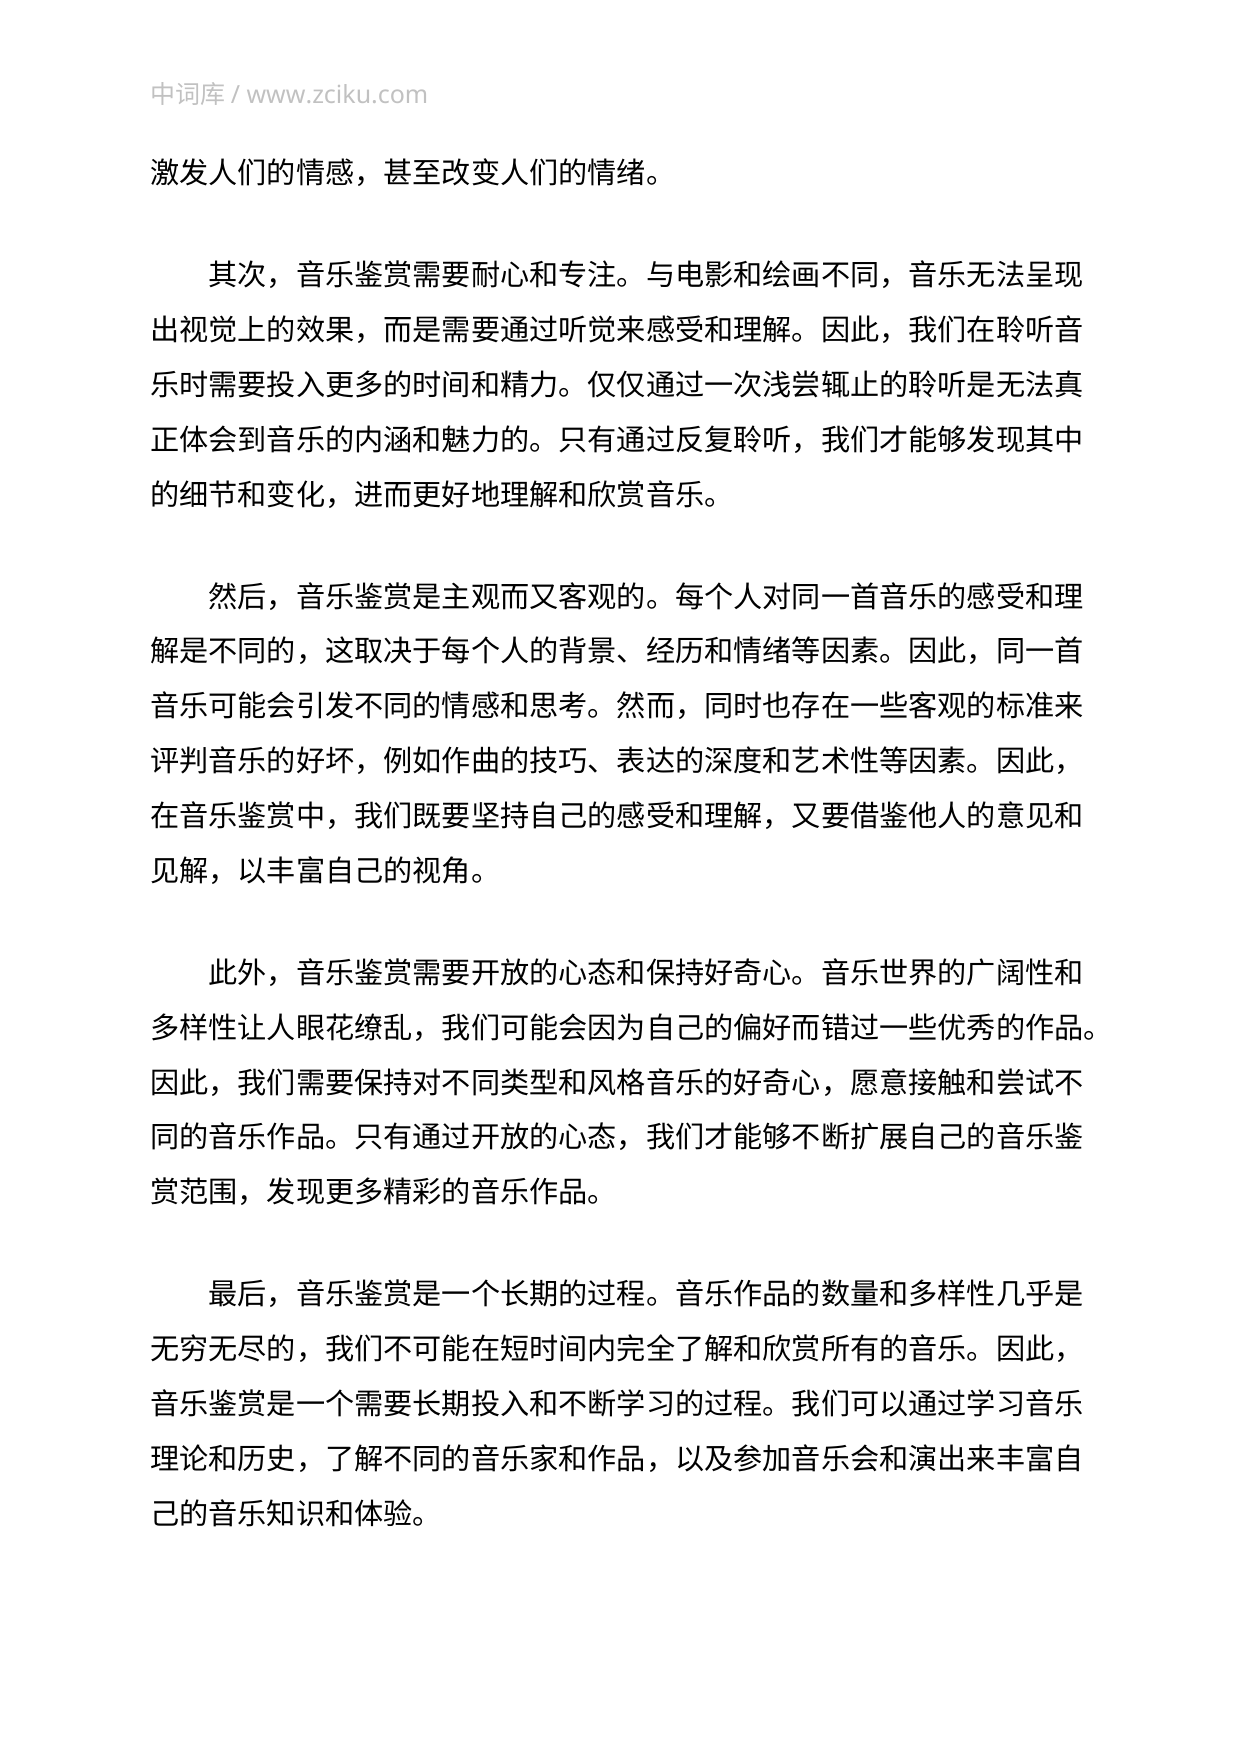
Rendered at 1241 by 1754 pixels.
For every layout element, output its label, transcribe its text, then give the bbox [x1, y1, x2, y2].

text 最后，音乐鉴赏是一个长期的过程。音乐作品的数量和多样性几乎是无穷无尽的，我们不可能在短时间内完全了解和欣赏所有的音乐。因此，音乐鉴赏是一个需要长期投入和不断学习的过程。我们可以通过学习音乐理论和历史，了解不同的音乐家和作品，以及参加音乐会和演出来丰富自己的音乐知识和体验。 [150, 1271, 1090, 1533]
text 其次，音乐鉴赏需要耐心和专注。与电影和绘画不同，音乐无法呈现出视觉上的效果，而是需要通过听觉来感受和理解。因此，我们在聆听音乐时需要投入更多的时间和精力。仅仅通过一次浅尝辄止的聆听是无法真正体会到音乐的内涵和魅力的。只有通过反复聆听，我们才能够发现其中的细节和变化，进而更好地理解和欣赏音乐。 [150, 252, 1090, 514]
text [150, 150, 1090, 192]
text 此外，音乐鉴赏需要开放的心态和保持好奇心。音乐世界的广阔性和多样性让人眼花缭乱，我们可能会因为自己的偏好而错过一些优秀的作品。因此，我们需要保持对不同类型和风格音乐的好奇心，愿意接触和尝试不同的音乐作品。只有通过开放的心态，我们才能够不断扩展自己的音乐鉴赏范围，发现更多精彩的音乐作品。 [150, 949, 1090, 1211]
text 然后，音乐鉴赏是主观而又客观的。每个人对同一首音乐的感受和理解是不同的，这取决于每个人的背景、经历和情绪等因素。因此，同一首音乐可能会引发不同的情感和思考。然而，同时也存在一些客观的标准来评判音乐的好坏，例如作曲的技巧、表达的深度和艺术性等因素。因此，在音乐鉴赏中，我们既要坚持自己的感受和理解，又要借鉴他人的意见和见解，以丰富自己的视角。 [150, 573, 1090, 890]
